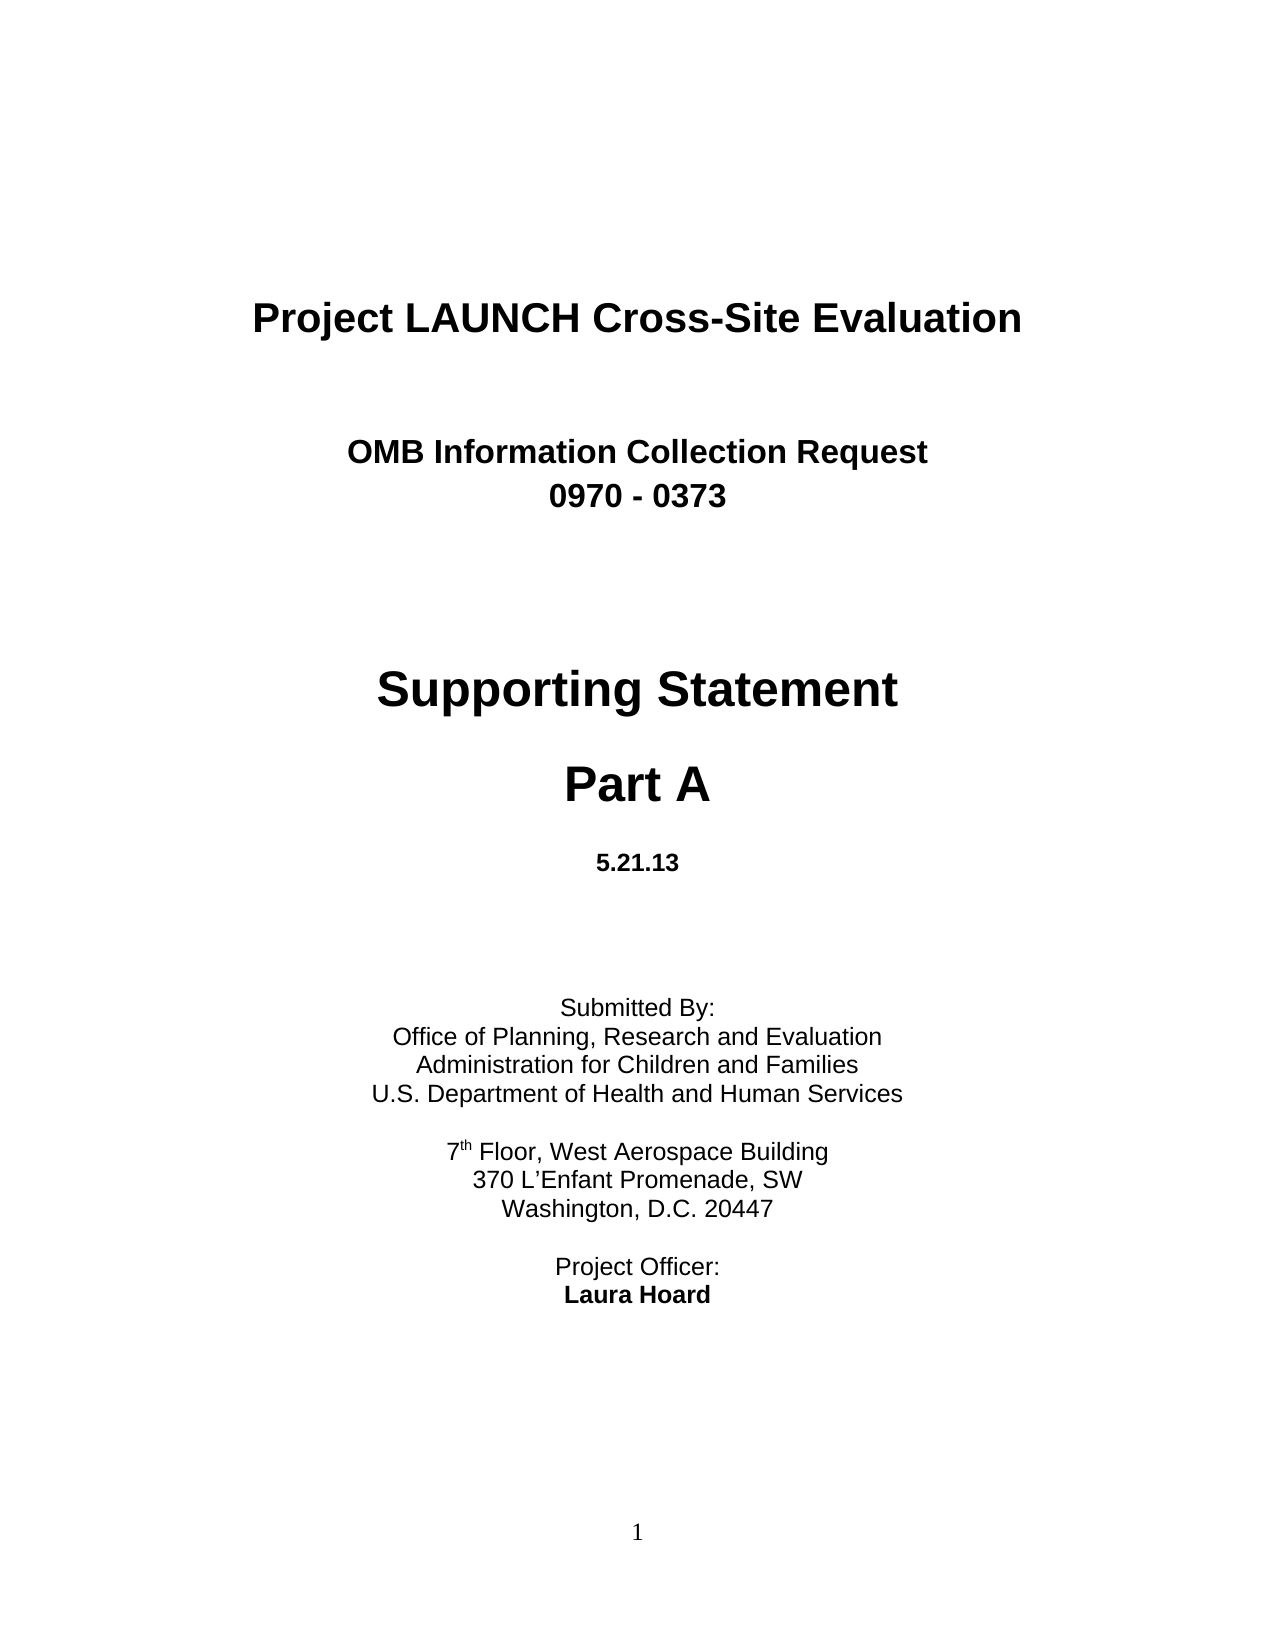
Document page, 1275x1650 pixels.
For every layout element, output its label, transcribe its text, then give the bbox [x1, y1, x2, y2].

text 370 L’Enfant Promenade, SW [150, 1165, 1125, 1194]
text Laura Hoard [150, 1280, 1125, 1309]
text Office of Planning, Research and Evaluation [150, 1022, 1125, 1050]
text Project Officer: [150, 1252, 1125, 1280]
text 7th Floor, West Aerospace Building [150, 1137, 1125, 1165]
text U.S. Department of Health and Human Services [150, 1079, 1125, 1108]
text 5.21.13 [150, 849, 1125, 877]
title OMB Information Collection Request [150, 429, 1125, 472]
text Supporting Statement [150, 659, 1125, 717]
title Project LAUNCH Cross-Site Evaluation [150, 297, 1125, 341]
text Submitted By: [150, 993, 1125, 1022]
title 0970 - 0373 [150, 472, 1125, 516]
text Washington, D.C. 20447 [150, 1194, 1125, 1223]
text Part A [150, 754, 1125, 812]
text Administration for Children and Families [150, 1050, 1125, 1079]
